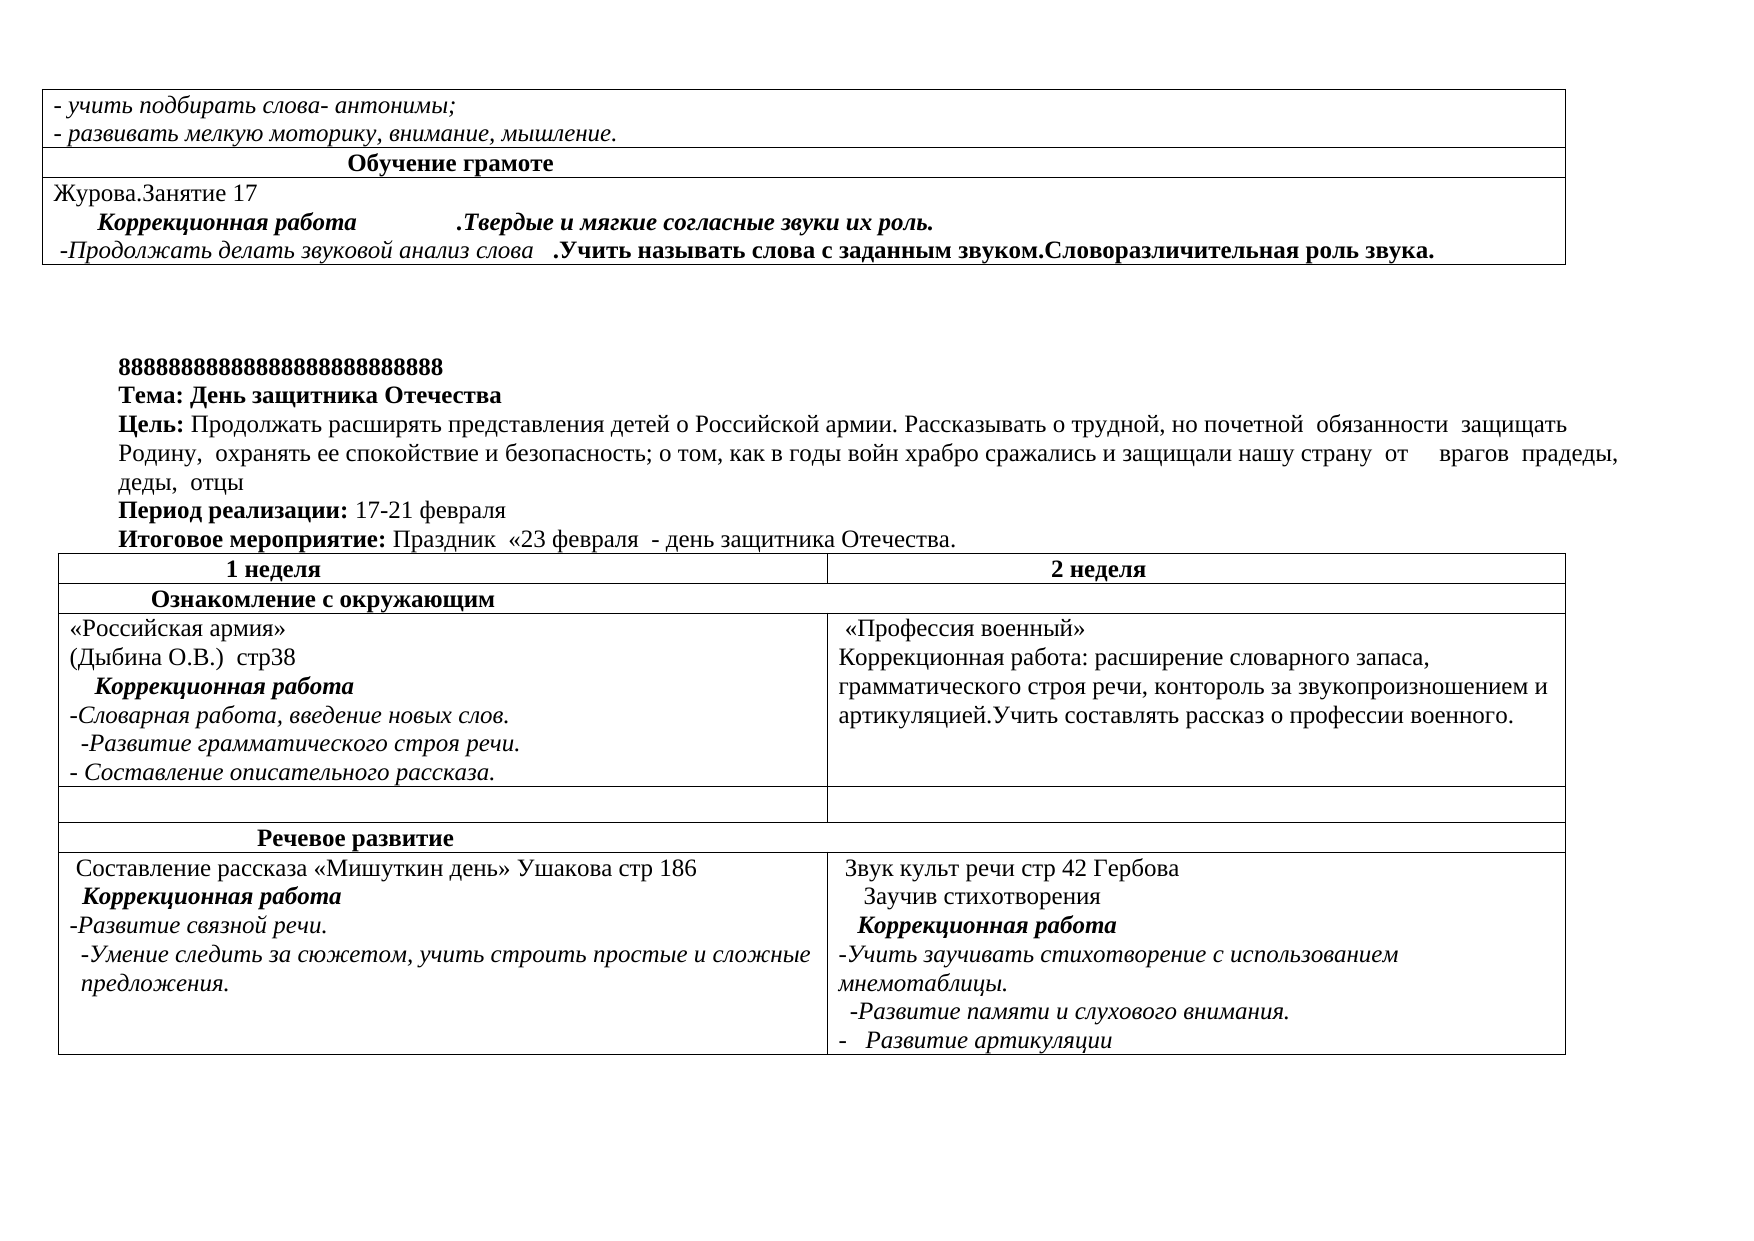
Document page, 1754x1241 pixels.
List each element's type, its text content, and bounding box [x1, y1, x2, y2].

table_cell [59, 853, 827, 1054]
text 88888888888888888888888888 [118, 352, 1636, 380]
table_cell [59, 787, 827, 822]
text Цель: Продолжать расширять представления детей о Российской армии. Рассказывать о трудной, но почетной обязанности защищать Родину, охранять ее спокойствие и безопасность; о том, как в годы войн храбро сражались и защищали нашу страну от врагов прадеды, деды, отцы [118, 409, 1636, 495]
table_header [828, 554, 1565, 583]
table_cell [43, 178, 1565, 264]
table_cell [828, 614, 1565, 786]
text Период реализации: 17-21 февраля [118, 495, 1636, 524]
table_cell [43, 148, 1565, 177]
text Тема: День защитника Отечества [118, 380, 1636, 409]
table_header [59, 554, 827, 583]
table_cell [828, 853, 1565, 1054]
text Итоговое мероприятие: Праздник «23 февраля - день защитника Отечества. [118, 524, 1636, 553]
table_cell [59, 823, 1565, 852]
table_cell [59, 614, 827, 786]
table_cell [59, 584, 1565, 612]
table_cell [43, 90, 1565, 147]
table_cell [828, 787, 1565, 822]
